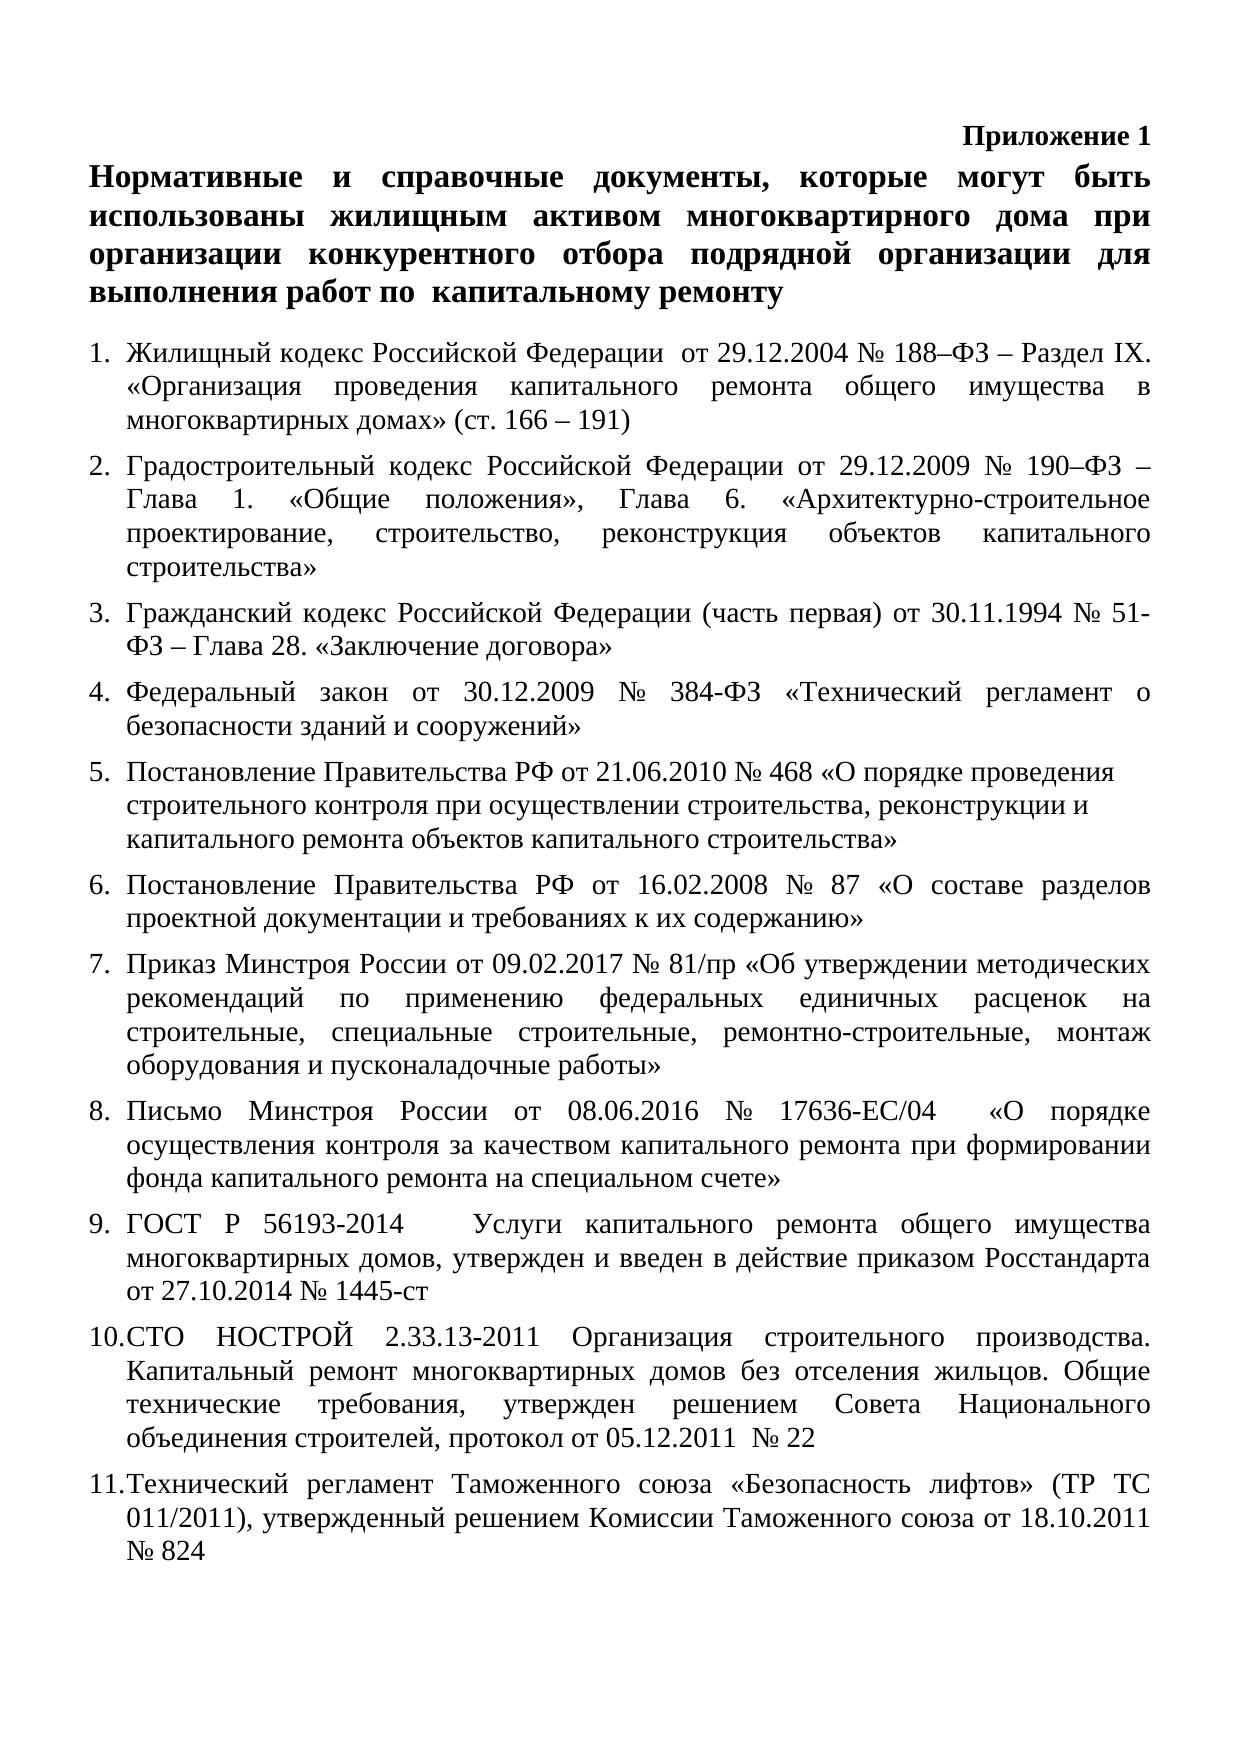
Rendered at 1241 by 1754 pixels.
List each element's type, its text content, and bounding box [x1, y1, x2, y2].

list Технический регламент Таможенного союза «Безопасность лифтов» (ТР ТС 011/2011), утвержденный решением Комиссии Таможенного союза от 18.10.2011 № 824 [89, 1466, 1152, 1567]
list Федеральный закон от 30.12.2009 № 384-ФЗ «Технический регламент о безопасности зданий и сооружений» [89, 674, 1152, 741]
text Приложение 1 [89, 118, 1152, 152]
list Письмо Минстроя России от 08.06.2016 № 17636-ЕС/04 «О порядке осуществления контроля за качеством капитального ремонта при формировании фонда капитального ремонта на специальном счете» [89, 1093, 1152, 1194]
list Постановление Правительства РФ от 21.06.2010 № 468 «О порядке проведения строительного контроля при осуществлении строительства, реконструкции и капитального ремонта объектов капитального строительства» [89, 754, 1152, 854]
list ГОСТ Р 56193-2014 Услуги капитального ремонта общего имущества многоквартирных домов, утвержден и введен в действие приказом Росстандарта от 27.10.2014 № 1445-ст [89, 1206, 1152, 1307]
list Постановление Правительства РФ от 16.02.2008 № 87 «О составе разделов проектной документации и требованиях к их содержанию» [89, 867, 1152, 934]
list Жилищный кодекс Российской Федерации от 29.12.2004 № 188–ФЗ – Раздел IX. «Организация проведения капитального ремонта общего имущества в многоквартирных домах» (ст. 166 – 191) [89, 335, 1152, 436]
list Градостроительный кодекс Российской Федерации от 29.12.2009 № 190–ФЗ – Глава 1. «Общие положения», Глава 6. «Архитектурно-строительное проектирование, строительство, реконструкция объектов капитального строительства» [89, 448, 1152, 582]
list Приказ Минстроя России от 09.02.2017 № 81/пр «Об утверждении методических рекомендаций по применению федеральных единичных расценок на строительные, специальные строительные, ремонтно-строительные, монтаж оборудования и пусконаладочные работы» [89, 947, 1152, 1081]
text Нормативные и справочные документы, которые могут быть использованы жилищным активом многоквартирного дома при организации конкурентного отбора подрядной организации для выполнения работ по капитальному ремонту [89, 157, 1152, 310]
list СТО НОСТРОЙ 2.33.13-2011 Организация строительного производства. Капитальный ремонт многоквартирных домов без отселения жильцов. Общие технические требования, утвержден решением Совета Национального объединения строителей, протокол от 05.12.2011 № 22 [89, 1319, 1152, 1454]
list Гражданский кодекс Российской Федерации (часть первая) от 30.11.1994 № 51-ФЗ – Глава 28. «Заключение договора» [89, 595, 1152, 662]
